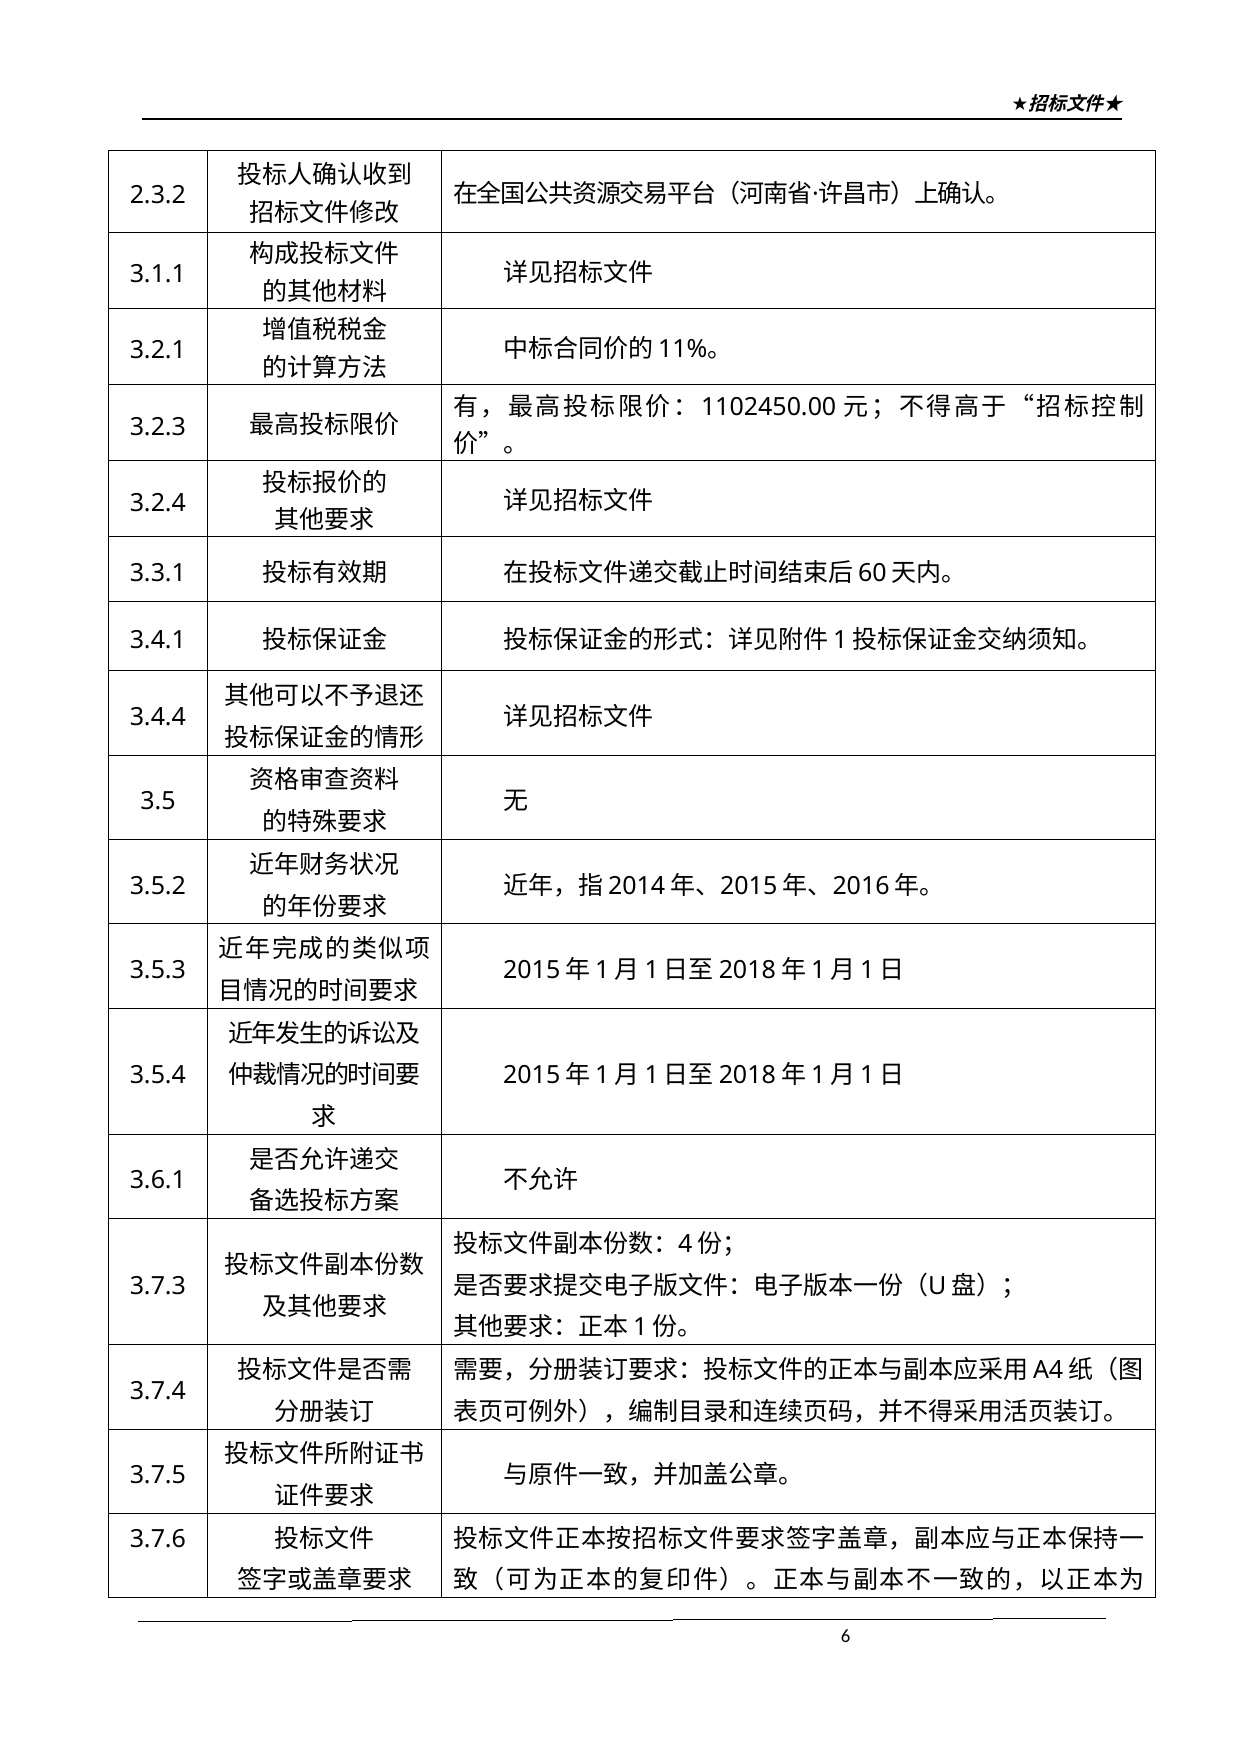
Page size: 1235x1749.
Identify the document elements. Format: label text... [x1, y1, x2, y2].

table_cell 需要，分册装订要求：投标文件的正本与副本应采用A4纸（图表页可例外），编制目录和连续页码，并不得采用活页装订。 [442, 1345, 1155, 1428]
table_cell 投标文件副本份数及其他要求 [208, 1219, 441, 1344]
table_cell 3.2.4 [109, 461, 207, 536]
table_cell 与原件一致，并加盖公章。 [442, 1430, 1155, 1513]
table_cell 投标有效期 [208, 537, 441, 601]
table_cell 3.5.3 [109, 924, 207, 1008]
table_cell 无 [442, 756, 1155, 839]
table_cell 详见招标文件 [442, 461, 1155, 536]
table_cell 是否允许递交 备选投标方案 [208, 1135, 441, 1218]
table_cell 其他可以不予退还投标保证金的情形 [208, 671, 441, 754]
table_cell 详见招标文件 [442, 671, 1155, 754]
table_cell 3.7.4 [109, 1345, 207, 1428]
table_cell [442, 1514, 1155, 1597]
table_cell 详见招标文件 [442, 233, 1155, 308]
table_cell 中标合同价的11%。 [442, 309, 1155, 384]
table_cell 投标文件 签字或盖章要求 [208, 1514, 441, 1597]
table_cell 投标保证金的形式：详见附件1投标保证金交纳须知。 [442, 602, 1155, 670]
table_cell 投标文件所附证书证件要求 [208, 1430, 441, 1513]
table_cell 3.7.5 [109, 1430, 207, 1513]
table_cell 投标文件副本份数：4份； 是否要求提交电子版文件：电子版本一份（U盘）； 其他要求：正本1份。 [442, 1219, 1155, 1344]
table_cell 近年，指2014年、2015年、2016年。 [442, 840, 1155, 923]
table_cell 在全国公共资源交易平台（河南省·许昌市）上确认。 [442, 151, 1155, 232]
table_cell 3.5.2 [109, 840, 207, 923]
table_cell 3.2.1 [109, 309, 207, 384]
table_cell 3.7.6 [109, 1514, 207, 1597]
table_cell 近年财务状况 的年份要求 [208, 840, 441, 923]
table_cell 在投标文件递交截止时间结束后60天内。 [442, 537, 1155, 601]
table_cell 投标保证金 [208, 602, 441, 670]
table_cell 3.4.4 [109, 671, 207, 754]
table_cell 2.3.2 [109, 151, 207, 232]
table_cell 资格审查资料 的特殊要求 [208, 756, 441, 839]
table_cell 近年完成的类似项目情况的时间要求 [208, 924, 441, 1008]
table_cell 3.6.1 [109, 1135, 207, 1218]
table_cell 2015年1月1日至2018年1月1日 [442, 924, 1155, 1008]
table_cell 投标文件是否需 分册装订 [208, 1345, 441, 1428]
table_cell 3.4.1 [109, 602, 207, 670]
table_cell 2015年1月1日至2018年1月1日 [442, 1009, 1155, 1134]
table_cell 3.2.3 [109, 385, 207, 460]
table_cell 3.3.1 [109, 537, 207, 601]
table_cell 投标人确认收到 招标文件修改 [208, 151, 441, 232]
table_cell 不允许 [442, 1135, 1155, 1218]
table_cell 3.7.3 [109, 1219, 207, 1344]
table_cell 3.5.4 [109, 1009, 207, 1134]
table_cell 3.5 [109, 756, 207, 839]
table_cell 近年发生的诉讼及 仲裁情况的时间要求 [208, 1009, 441, 1134]
table_cell 最高投标限价 [208, 385, 441, 460]
table_cell 投标报价的 其他要求 [208, 461, 441, 536]
table_cell 有，最高投标限价：1102450.00元；不得高于“招标控制价”。 [442, 385, 1155, 460]
table_cell 构成投标文件 的其他材料 [208, 233, 441, 308]
table_cell 3.1.1 [109, 233, 207, 308]
table_cell 增值税税金 的计算方法 [208, 309, 441, 384]
